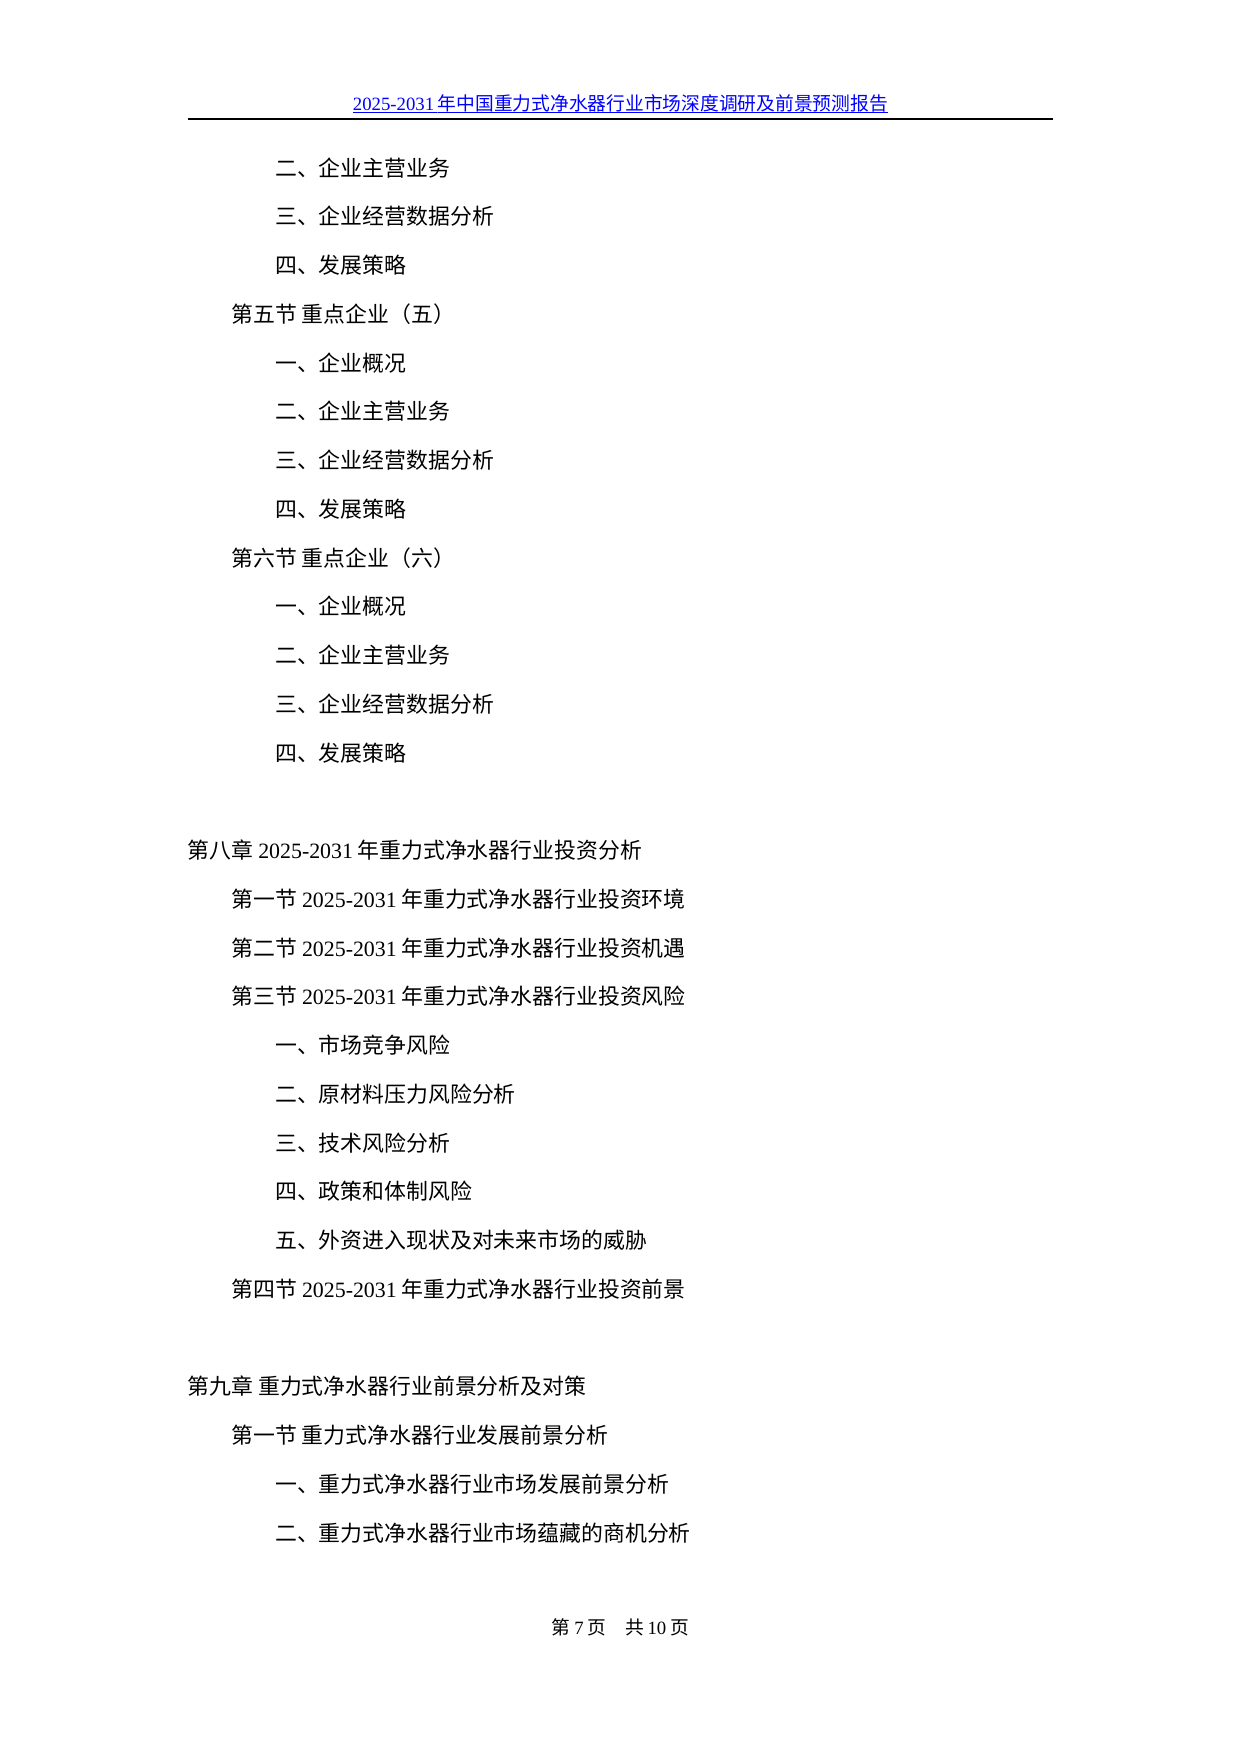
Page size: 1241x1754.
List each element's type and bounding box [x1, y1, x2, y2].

text [187, 150, 1053, 1548]
